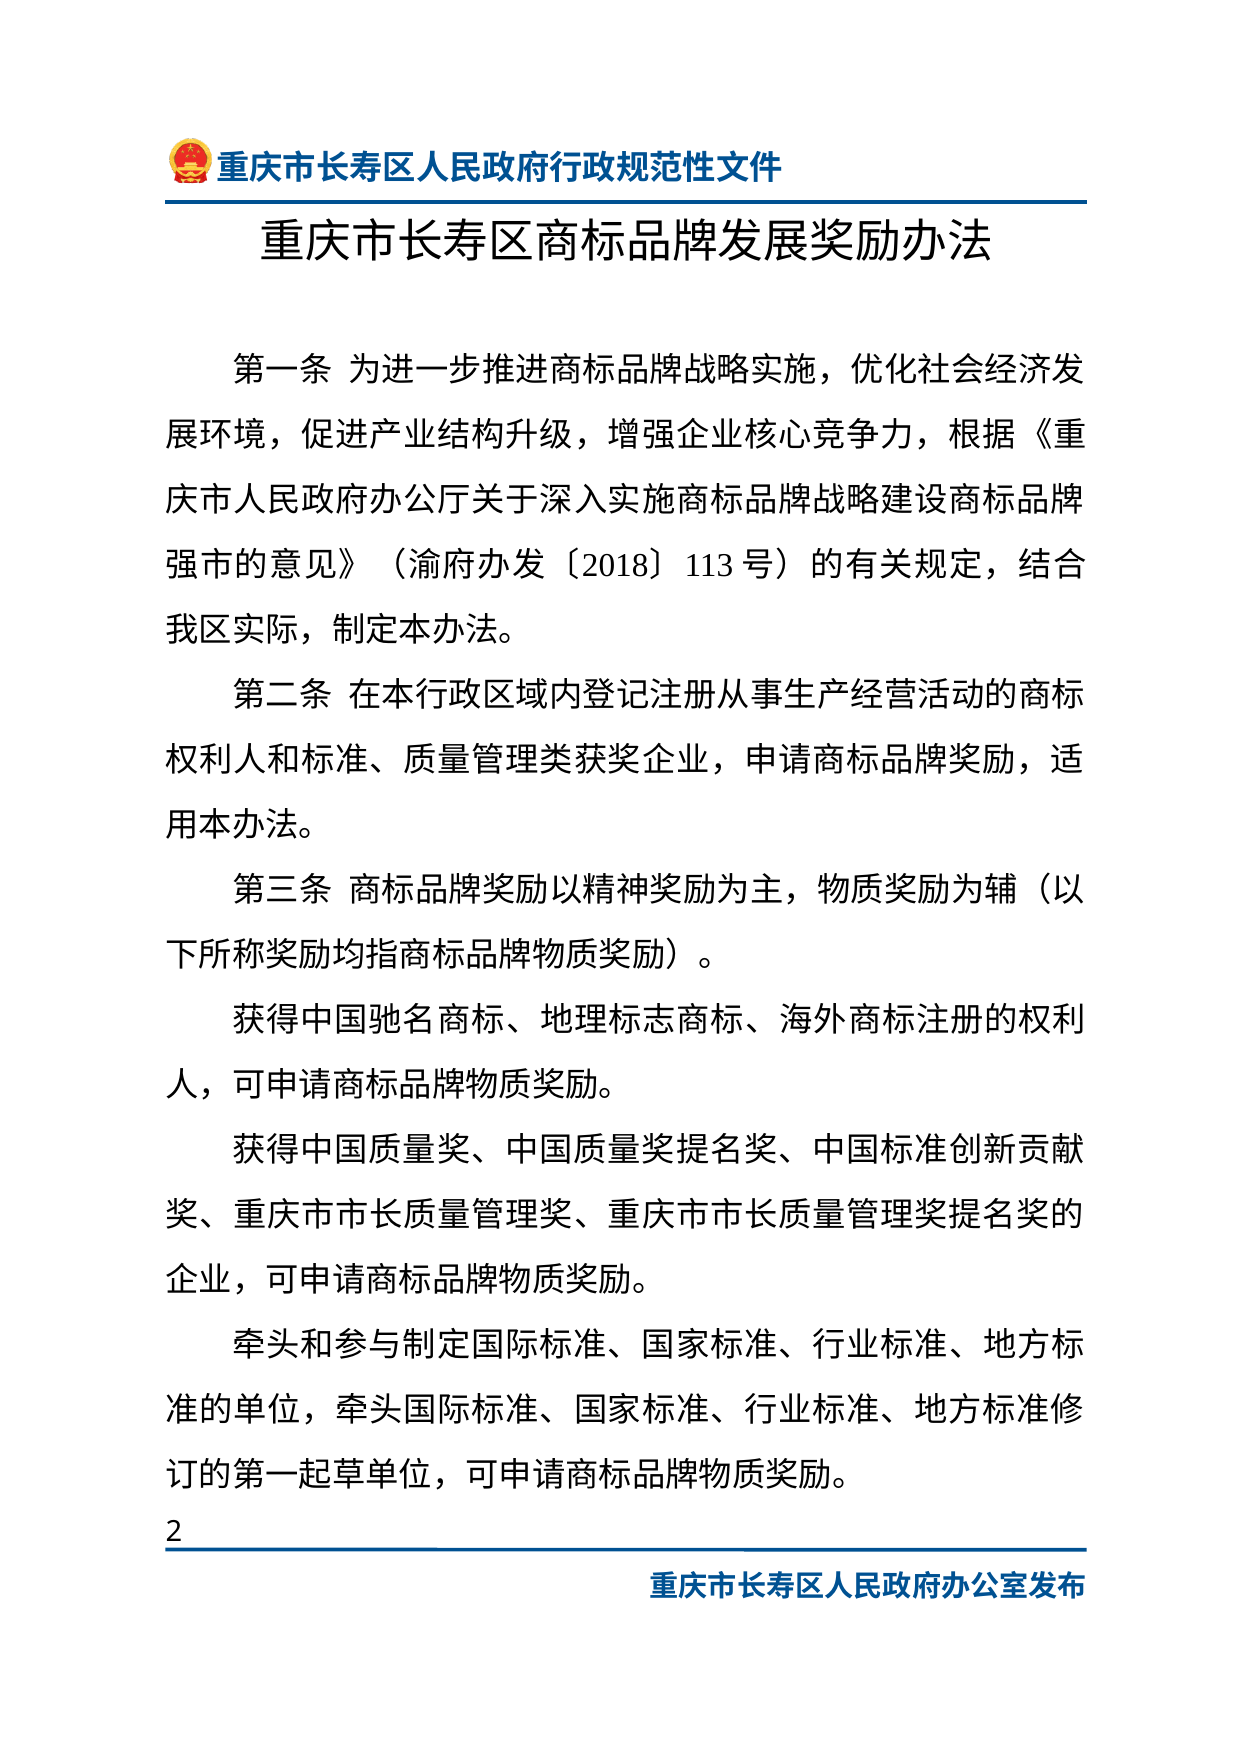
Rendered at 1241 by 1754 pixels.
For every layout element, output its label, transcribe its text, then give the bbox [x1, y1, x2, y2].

text 获得中国质量奖、中国质量奖提名奖、中国标准创新贡献奖、重庆市市长质量管理奖、重庆市市长质量管理奖提名奖的企业，可申请商标品牌物质奖励。 [165, 1115, 1087, 1310]
text 牵头和参与制定国际标准、国家标准、行业标准、地方标准的单位，牵头国际标准、国家标准、行业标准、地方标准修订的第一起草单位，可申请商标品牌物质奖励。 [165, 1310, 1087, 1505]
text 重庆市长寿区商标品牌发展奖励办法 [165, 207, 1087, 270]
text 获得中国驰名商标、地理标志商标、海外商标注册的权利人，可申请商标品牌物质奖励。 [165, 985, 1087, 1115]
text 第三条 商标品牌奖励以精神奖励为主，物质奖励为辅（以下所称奖励均指商标品牌物质奖励）。 [165, 855, 1087, 985]
text 第二条 在本行政区域内登记注册从事生产经营活动的商标权利人和标准、质量管理类获奖企业，申请商标品牌奖励，适用本办法。 [165, 660, 1087, 855]
text 第一条 为进一步推进商标品牌战略实施，优化社会经济发展环境，促进产业结构升级，增强企业核心竞争力，根据《重庆市人民政府办公厅关于深入实施商标品牌战略建设商标品牌强市的意见》（渝府办发〔2018〕113号）的有关规定，结合我区实际，制定本办法。 [165, 335, 1087, 660]
picture [165, 136, 216, 187]
